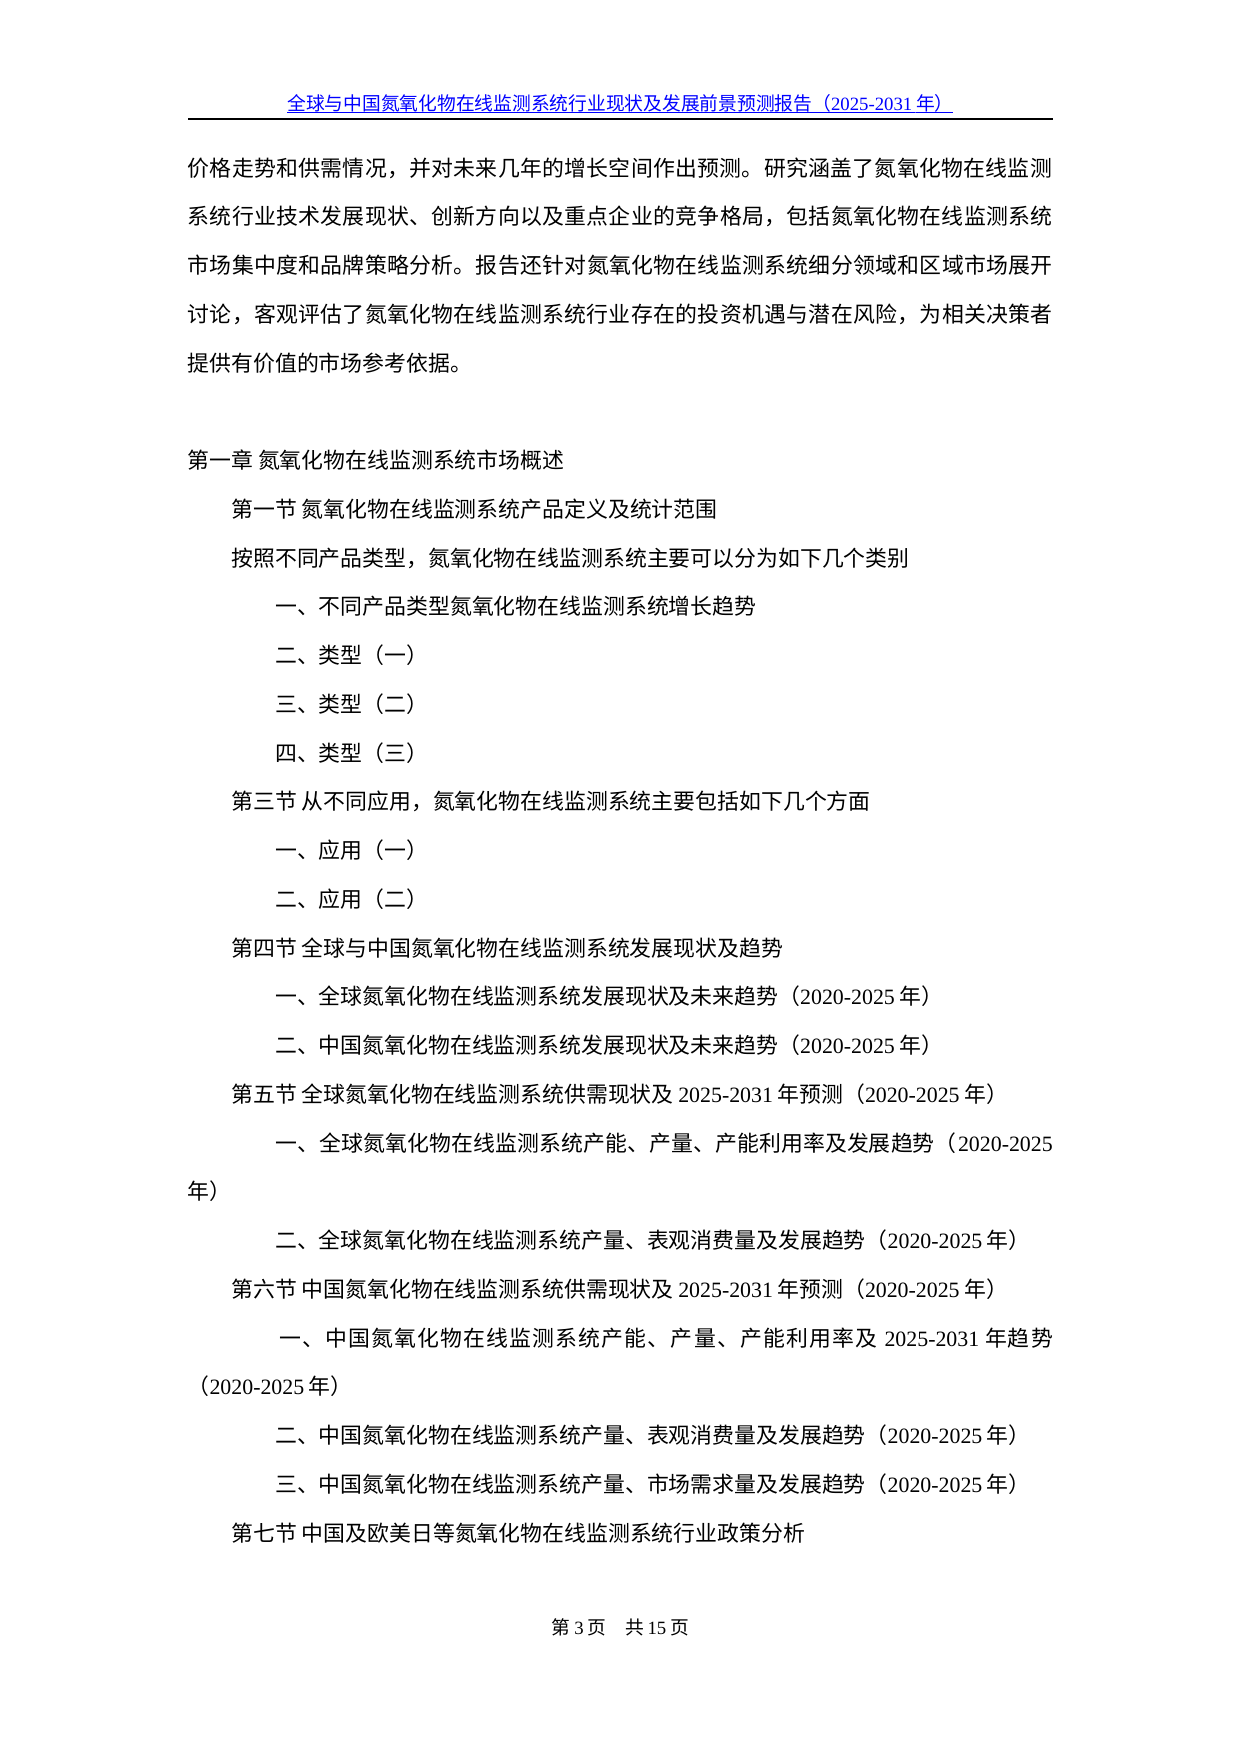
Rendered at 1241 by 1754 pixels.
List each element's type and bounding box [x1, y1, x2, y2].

text [187, 150, 1053, 1548]
